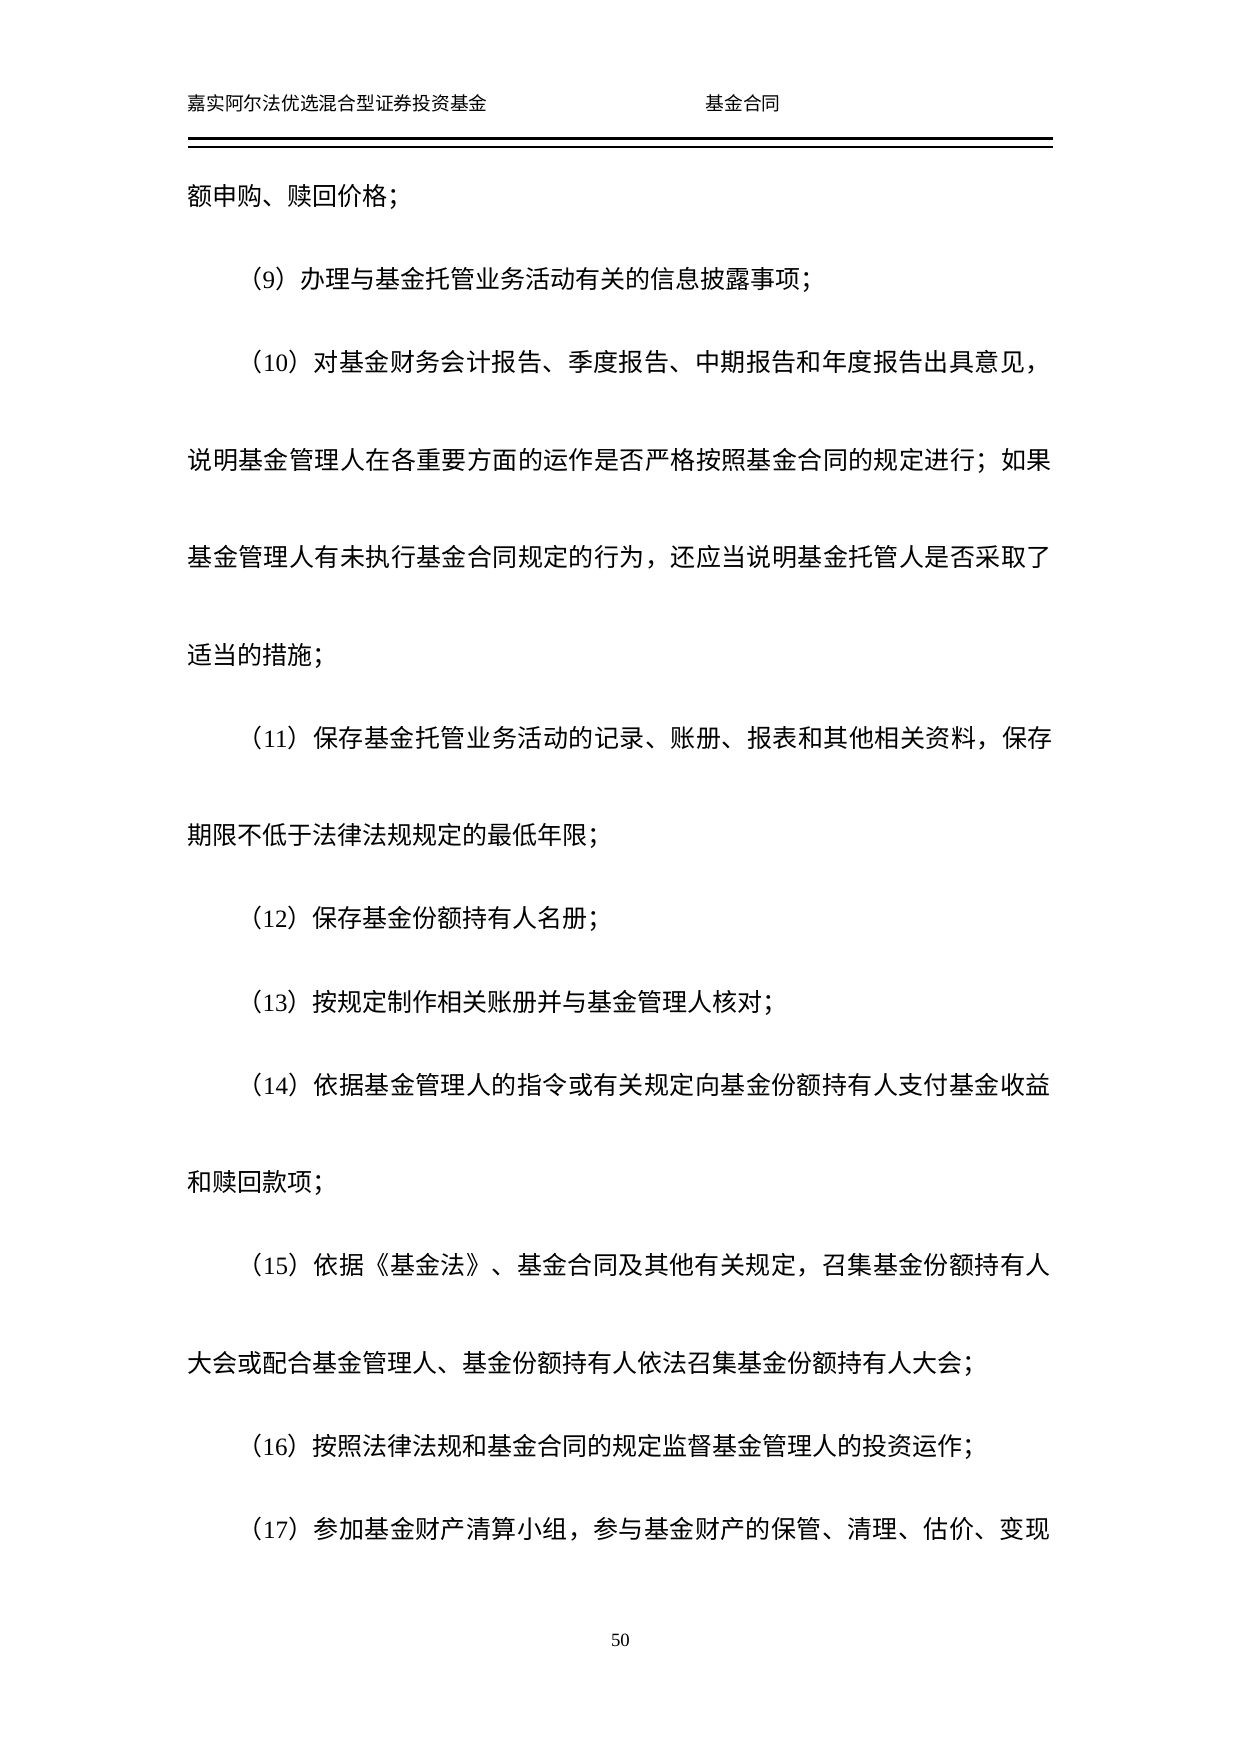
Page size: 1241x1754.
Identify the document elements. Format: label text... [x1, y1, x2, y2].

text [187, 162, 1053, 227]
text （13）按规定制作相关账册并与基金管理人核对； [187, 968, 1053, 1033]
text （16）按照法律法规和基金合同的规定监督基金管理人的投资运作； [187, 1412, 1053, 1477]
text （15）依据《基金法》、基金合同及其他有关规定，召集基金份额持有人大会或配合基金管理人、基金份额持有人依法召集基金份额持有人大会； [187, 1231, 1053, 1394]
text （10）对基金财务会计报告、季度报告、中期报告和年度报告出具意见，说明基金管理人在各重要方面的运作是否严格按照基金合同的规定进行；如果基金管理人有未执行基金合同规定的行为，还应当说明基金托管人是否采取了适当的措施； [187, 328, 1053, 686]
text （9）办理与基金托管业务活动有关的信息披露事项； [187, 245, 1053, 310]
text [187, 1495, 1053, 1560]
text （14）依据基金管理人的指令或有关规定向基金份额持有人支付基金收益和赎回款项； [187, 1051, 1053, 1213]
text （12）保存基金份额持有人名册； [187, 884, 1053, 949]
text （11）保存基金托管业务活动的记录、账册、报表和其他相关资料，保存期限不低于法律法规规定的最低年限； [187, 704, 1053, 866]
